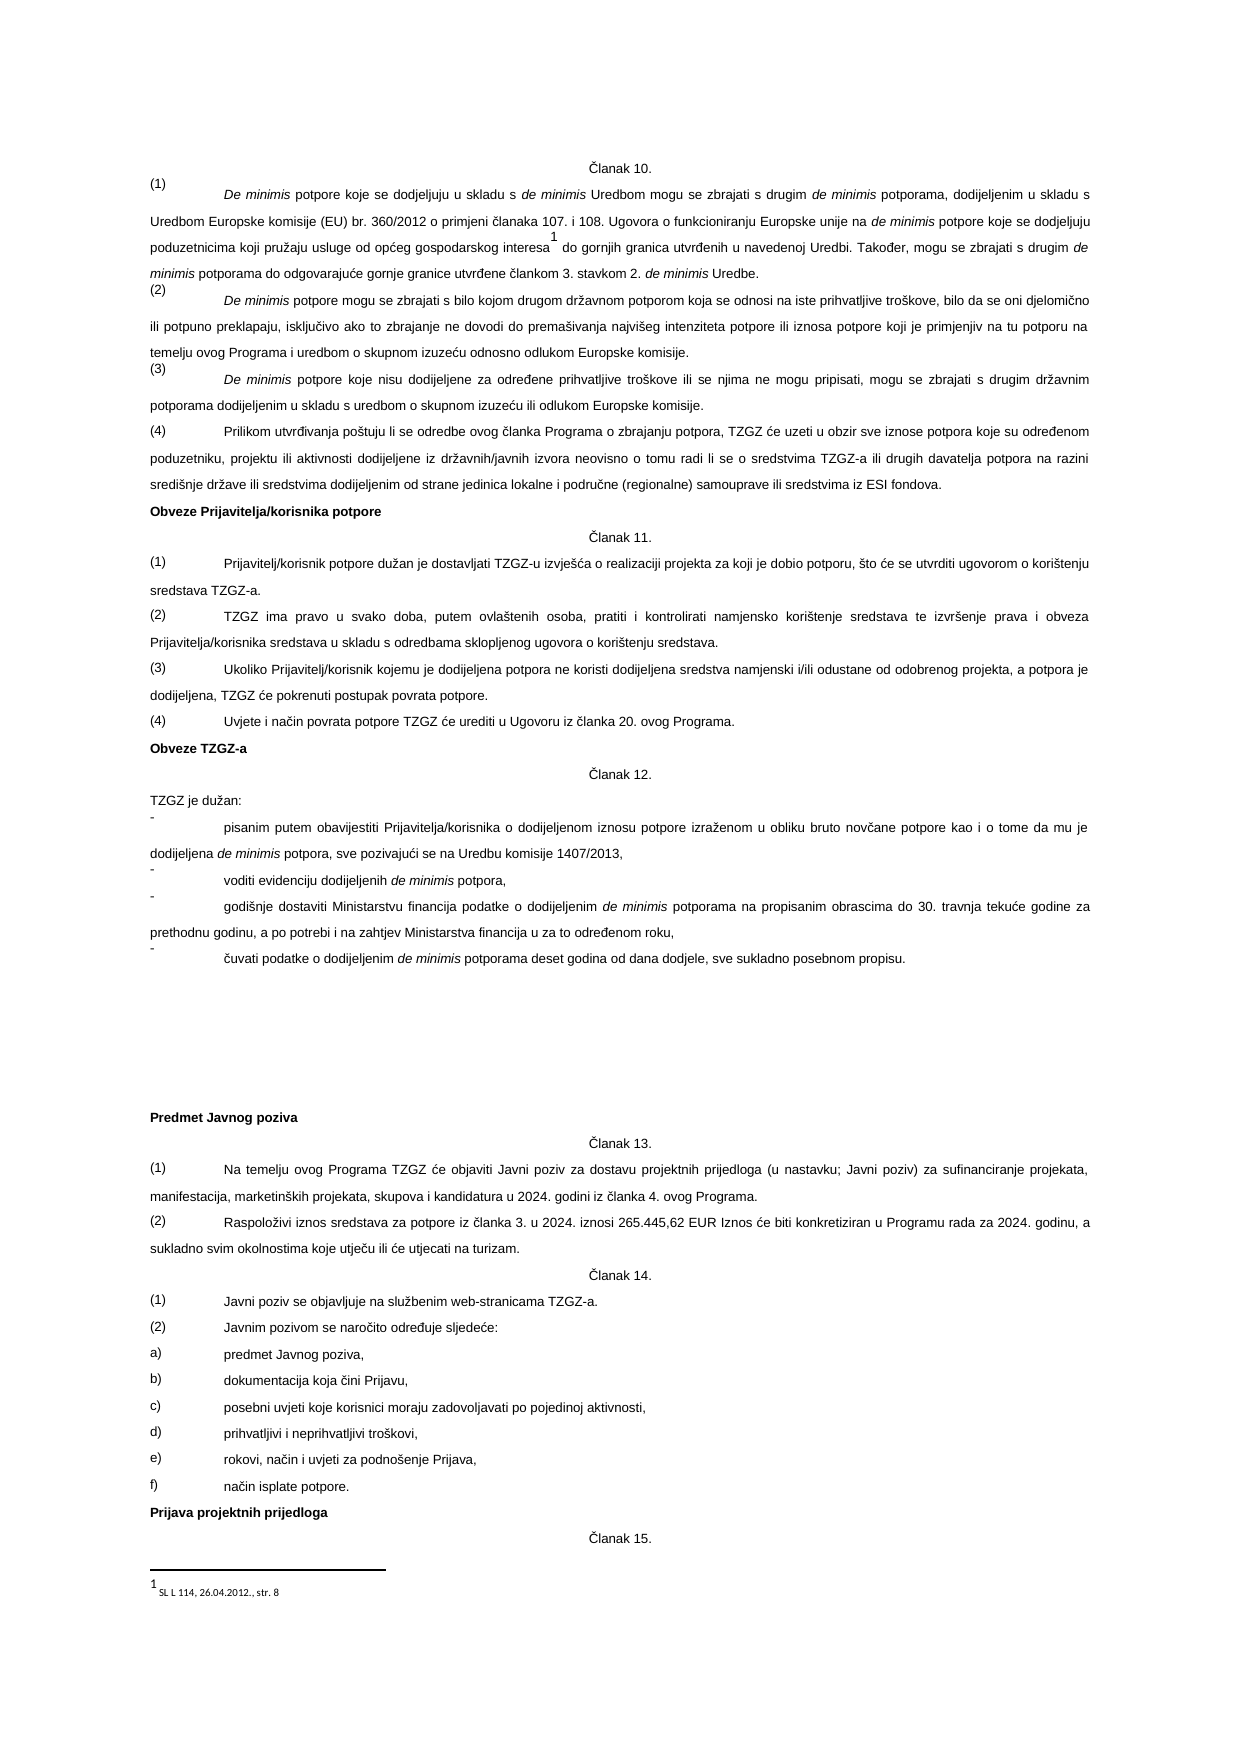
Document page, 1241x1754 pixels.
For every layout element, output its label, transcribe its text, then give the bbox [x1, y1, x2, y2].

list godišnje dostaviti Ministarstvu financija podatke o dodijeljenim de minimis potporama na propisanim obrascima do 30. travnja tekuće godine za prethodnu godinu, a po potrebi i na zahtjev Ministarstva financija u za to određenom roku, [150, 888, 1090, 941]
list rokovi, način i uvjeti za podnošenje Prijava, [150, 1441, 1090, 1468]
list De minimis potpore mogu se zbrajati s bilo kojom drugom državnom potporom koja se odnosi na iste prihvatljive troškove, bilo da se oni djelomično ili potpuno preklapaju, isključivo ako to zbrajanje ne dovodi do premašivanja najvišeg intenziteta potpore ili iznosa potpore koji je primjenjiv na tu potporu na temelju ovog Programa i uredbom o skupnom izuzeću odnosno odlukom Europske komisije. [150, 282, 1090, 361]
text Članak 10. [150, 150, 1090, 176]
list pisanim putem obavijestiti Prijavitelja/korisnika o dodijeljenom iznosu potpore izraženom u obliku bruto novčane potpore kao i o tome da mu je dodijeljena de minimis potpora, sve pozivajući se na Uredbu komisije 1407/2013, [150, 809, 1090, 862]
list Javni poziv se objavljuje na službenim web-stranicama TZGZ-a. [150, 1283, 1090, 1309]
list Ukoliko Prijavitelj/korisnik kojemu je dodijeljena potpora ne koristi dodijeljena sredstva namjenski i/ili odustane od odobrenog projekta, a potpora je dodijeljena, TZGZ će pokrenuti postupak povrata potpore. [150, 651, 1090, 703]
text Članak 14. [150, 1257, 1090, 1283]
list predmet Javnog poziva, [150, 1336, 1090, 1362]
text TZGZ je dužan: [150, 782, 1090, 809]
list TZGZ ima pravo u svako doba, putem ovlaštenih osoba, pratiti i kontrolirati namjensko korištenje sredstava te izvršenje prava i obveza Prijavitelja/korisnika sredstava u skladu s odredbama sklopljenog ugovora o korištenju sredstava. [150, 598, 1090, 651]
list prihvatljivi i neprihvatljivi troškovi, [150, 1415, 1090, 1441]
text Članak 11. [150, 519, 1090, 545]
text Članak 12. [150, 756, 1090, 782]
list Prilikom utvrđivanja poštuju li se odredbe ovog članka Programa o zbrajanju potpora, TZGZ će uzeti u obzir sve iznose potpora koje su određenom poduzetniku, projektu ili aktivnosti dodijeljene iz državnih/javnih izvora neovisno o tomu radi li se o sredstvima TZGZ-a ili drugih davatelja potpora na razini središnje države ili sredstvima dodijeljenim od strane jedinica lokalne i područne (regionalne) samouprave ili sredstvima iz ESI fondova. [150, 413, 1090, 493]
text Predmet Javnog poziva [150, 1099, 1090, 1125]
list De minimis potpore koje nisu dodijeljene za određene prihvatljive troškove ili se njima ne mogu pripisati, mogu se zbrajati s drugim državnim potporama dodijeljenim u skladu s uredbom o skupnom izuzeću ili odlukom Europske komisije. [150, 361, 1090, 413]
list Prijavitelj/korisnik potpore dužan je dostavljati TZGZ-u izvješća o realizaciji projekta za koji je dobio potporu, što će se utvrditi ugovorom o korištenju sredstava TZGZ-a. [150, 545, 1090, 598]
text Obveze Prijavitelja/korisnika potpore [150, 493, 1090, 519]
list čuvati podatke o dodijeljenim de minimis potporama deset godina od dana dodjele, sve sukladno posebnom propisu. [150, 941, 1090, 967]
text Prijava projektnih prijedloga [150, 1494, 1090, 1520]
text Članak 15. [150, 1520, 1090, 1547]
list De minimis potpore koje se dodjeljuju u skladu s de minimis Uredbom mogu se zbrajati s drugim de minimis potporama, dodijeljenim u skladu s Uredbom Europske komisije (EU) br. 360/2012 o primjeni članaka 107. i 108. Ugovora o funkcioniranju Europske unije na de minimis potpore koje se dodjeljuju poduzetnicima koji pružaju usluge od općeg gospodarskog interesa do gornjih granica utvrđenih u navedenoj Uredbi. Također, mogu se zbrajati s drugim de minimis potporama do odgovarajuće gornje granice utvrđene člankom 3. stavkom 2. de minimis Uredbe. [150, 176, 1090, 282]
list Uvjete i način povrata potpore TZGZ će urediti u Ugovoru iz članka 20. ovog Programa. [150, 703, 1090, 730]
text Članak 13. [150, 1125, 1090, 1151]
text Obveze TZGZ-a [150, 730, 1090, 756]
list Raspoloživi iznos sredstava za potpore iz članka 3. u 2024. iznosi 265.445,62 EUR Iznos će biti konkretiziran u Programu rada za 2024. godinu, a sukladno svim okolnostima koje utječu ili će utjecati na turizam. [150, 1204, 1090, 1257]
list način isplate potpore. [150, 1468, 1090, 1494]
list dokumentacija koja čini Prijavu, [150, 1362, 1090, 1389]
list Na temelju ovog Programa TZGZ će objaviti Javni poziv za dostavu projektnih prijedloga (u nastavku; Javni poziv) za sufinanciranje projekata, manifestacija, marketinških projekata, skupova i kandidatura u 2024. godini iz članka 4. ovog Programa. [150, 1151, 1090, 1204]
list Javnim pozivom se naročito određuje sljedeće: [150, 1309, 1090, 1336]
list posebni uvjeti koje korisnici moraju zadovoljavati po pojedinoj aktivnosti, [150, 1389, 1090, 1415]
list voditi evidenciju dodijeljenih de minimis potpora, [150, 862, 1090, 888]
